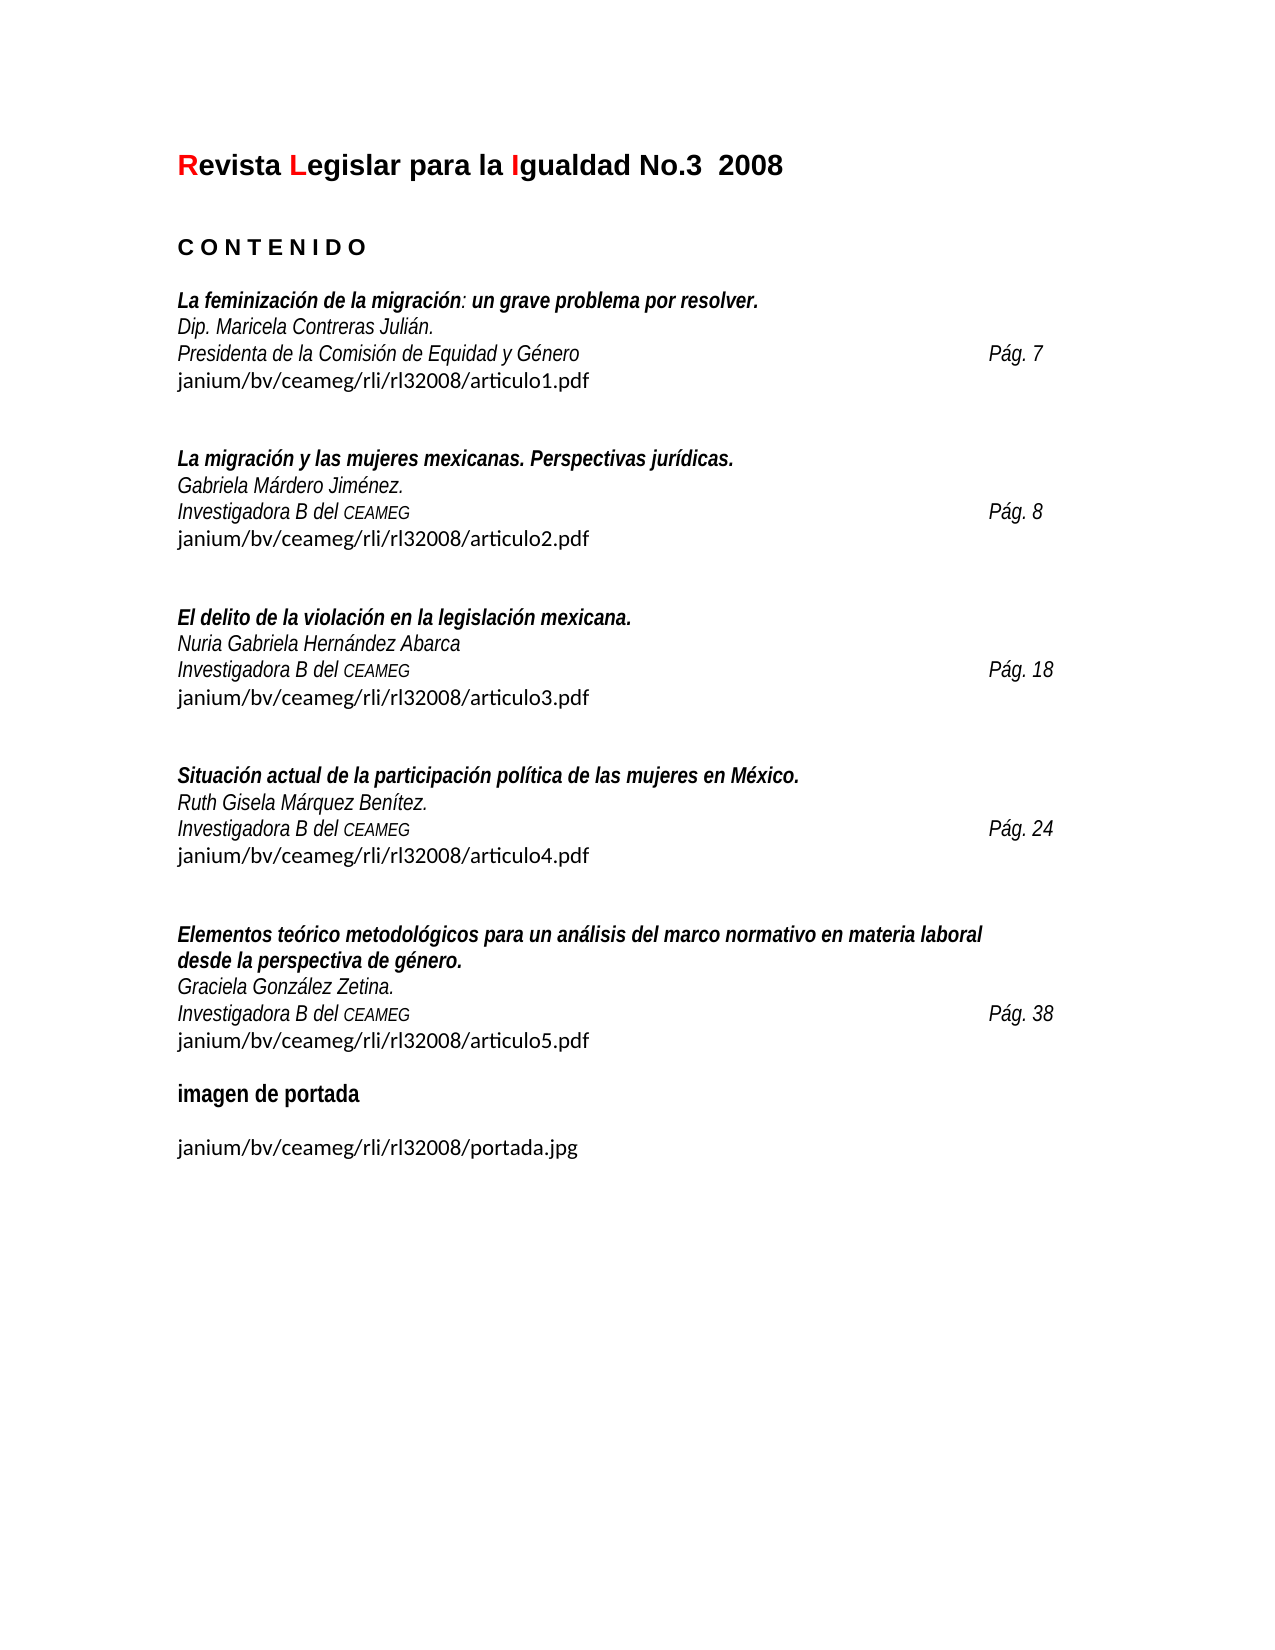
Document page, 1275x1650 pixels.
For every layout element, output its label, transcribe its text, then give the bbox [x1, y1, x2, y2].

text Elementos teórico metodológicos para un análisis del marco normativo en materia laboral [177, 921, 1098, 947]
text C O N T E N I D O [177, 234, 1098, 261]
text Presidenta de la Comisión de Equidad y Género Pág. 7 [177, 339, 1098, 366]
text janium/bv/ceameg/rli/rl32008/portada.jpg [177, 1133, 1098, 1161]
text Situación actual de la participación política de las mujeres en México. [177, 762, 1098, 788]
text Investigadora B del CEAMEG Pág. 24 [177, 815, 1098, 841]
text imagen de portada [177, 1079, 1098, 1108]
text janium/bv/ceameg/rli/rl32008/articulo2.pdf [177, 524, 1098, 552]
text La feminización de la migración: un grave problema por resolver. [177, 287, 1098, 313]
text janium/bv/ceameg/rli/rl32008/articulo1.pdf [177, 366, 1098, 394]
text Ruth Gisela Márquez Benítez. [177, 788, 1098, 815]
text janium/bv/ceameg/rli/rl32008/articulo3.pdf [177, 683, 1098, 711]
text janium/bv/ceameg/rli/rl32008/articulo4.pdf [177, 841, 1098, 869]
text Revista Legislar para la Igualdad No.3 2008 [177, 148, 1098, 181]
text Investigadora B del CEAMEG Pág. 8 [177, 498, 1098, 524]
text Investigadora B del CEAMEG Pág. 38 [177, 1000, 1098, 1026]
text El delito de la violación en la legislación mexicana. [177, 604, 1098, 630]
text Gabriela Márdero Jiménez. [177, 472, 1098, 498]
text Investigadora B del CEAMEG Pág. 18 [177, 656, 1098, 683]
text Dip. Maricela Contreras Julián. [177, 313, 1098, 339]
text Graciela González Zetina. [177, 973, 1098, 1000]
text La migración y las mujeres mexicanas. Perspectivas jurídicas. [177, 445, 1098, 472]
text Nuria Gabriela Hernández Abarca [177, 630, 1098, 656]
text desde la perspectiva de género. [177, 947, 1098, 973]
text janium/bv/ceameg/rli/rl32008/articulo5.pdf [177, 1026, 1098, 1054]
